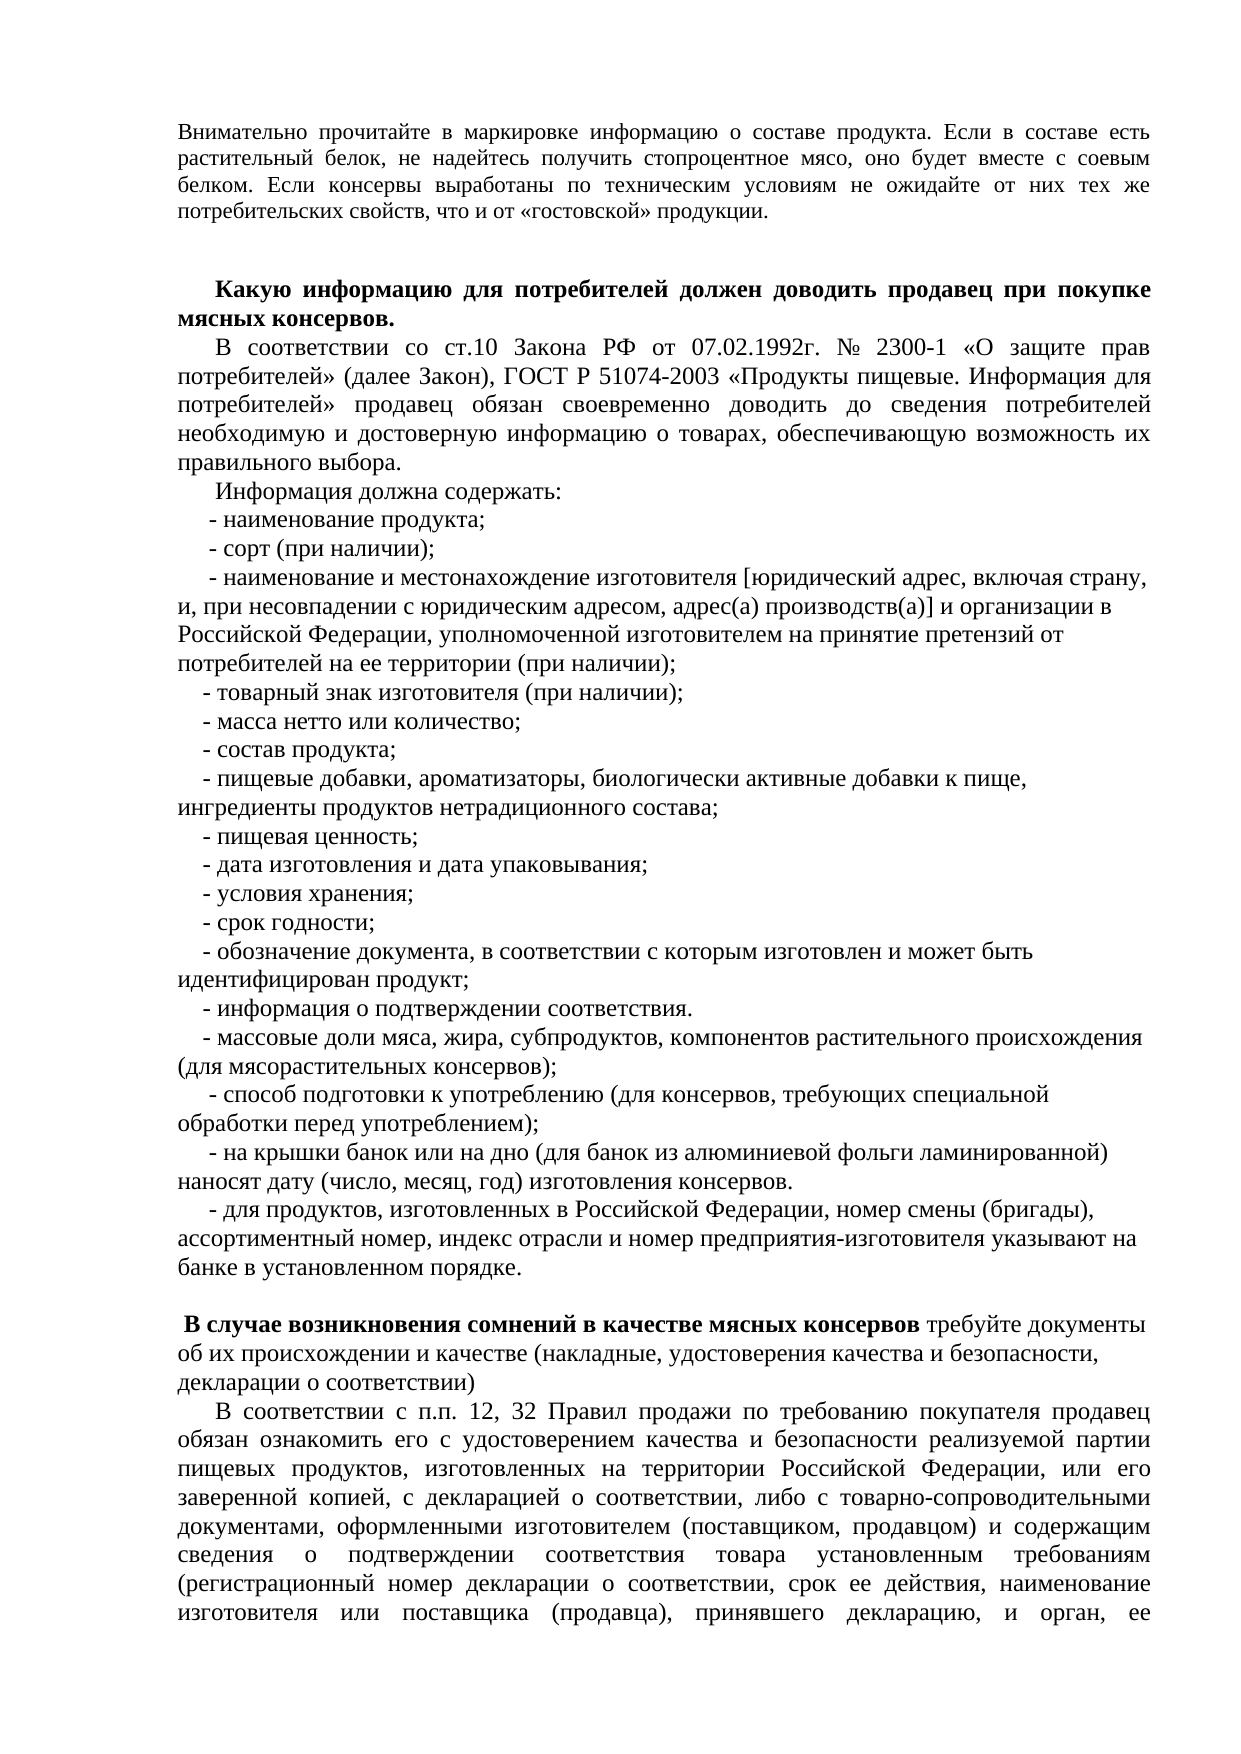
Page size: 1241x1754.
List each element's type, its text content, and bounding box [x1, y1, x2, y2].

text Информация должна содержать: [177, 476, 1152, 504]
text - наименование продукта; - сорт (при наличии); - наименование и местонахождение изготовителя [юридический адрес, включая страну, и, при несовпадении с юридическим адресом, адрес(а) производств(а)] и организации в Российской Федерации, уполномоченной изготовителем на принятие претензий от потребителей на ее территории (при наличии); - товарный знак изготовителя (при наличии); - масса нетто или количество; - состав продукта; - пищевые добавки, ароматизаторы, биологически активные добавки к пище, ингредиенты продуктов нетрадиционного состава; - пищевая ценность; - дата изготовления и дата упаковывания; - условия хранения; - срок годности; - обозначение документа, в соответствии с которым изготовлен и может быть идентифицирован продукт; - информация о подтверждении соответствия. - массовые доли мяса, жира, субпродуктов, компонентов растительного происхождения (для мясорастительных консервов); - способ подготовки к употреблению (для консервов, требующих специальной обработки перед употреблением); - на крышки банок или на дно (для банок из алюминиевой фольги ламинированной) наносят дату (число, месяц, год) изготовления консервов. - для продуктов, изготовленных в Российской Федерации, номер смены (бригады), ассортиментный номер, индекс отрасли и номер предприятия-изготовителя указывают на банке в установленном порядке. [177, 504, 1152, 1309]
text В соответствии со ст.10 Закона РФ от 07.02.1992г. № 2300-1 «О защите прав потребителей» (далее Закон), ГОСТ Р 51074-2003 «Продукты пищевые. Информация для потребителей» продавец обязан своевременно доводить до сведения потребителей необходимую и достоверную информацию о товарах, обеспечивающую возможность их правильного выбора. [177, 332, 1152, 476]
text Внимательно прочитайте в маркировке информацию о составе продукта. Если в составе есть растительный белок, не надейтесь получить стопроцентное мясо, оно будет вместе с соевым белком. Если консервы выработаны по техническим условиям не ожидайте от них тех же потребительских свойств, что и от «гостовской» продукции. [177, 118, 1152, 223]
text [177, 1396, 1152, 1626]
text Какую информацию для потребителей должен доводить продавец при покупке мясных консервов. [177, 274, 1152, 332]
text В случае возникновения сомнений в качестве мясных консервов требуйте документы об их происхождении и качестве (накладные, удостоверения качества и безопасности, декларации о соответствии) [177, 1309, 1152, 1396]
